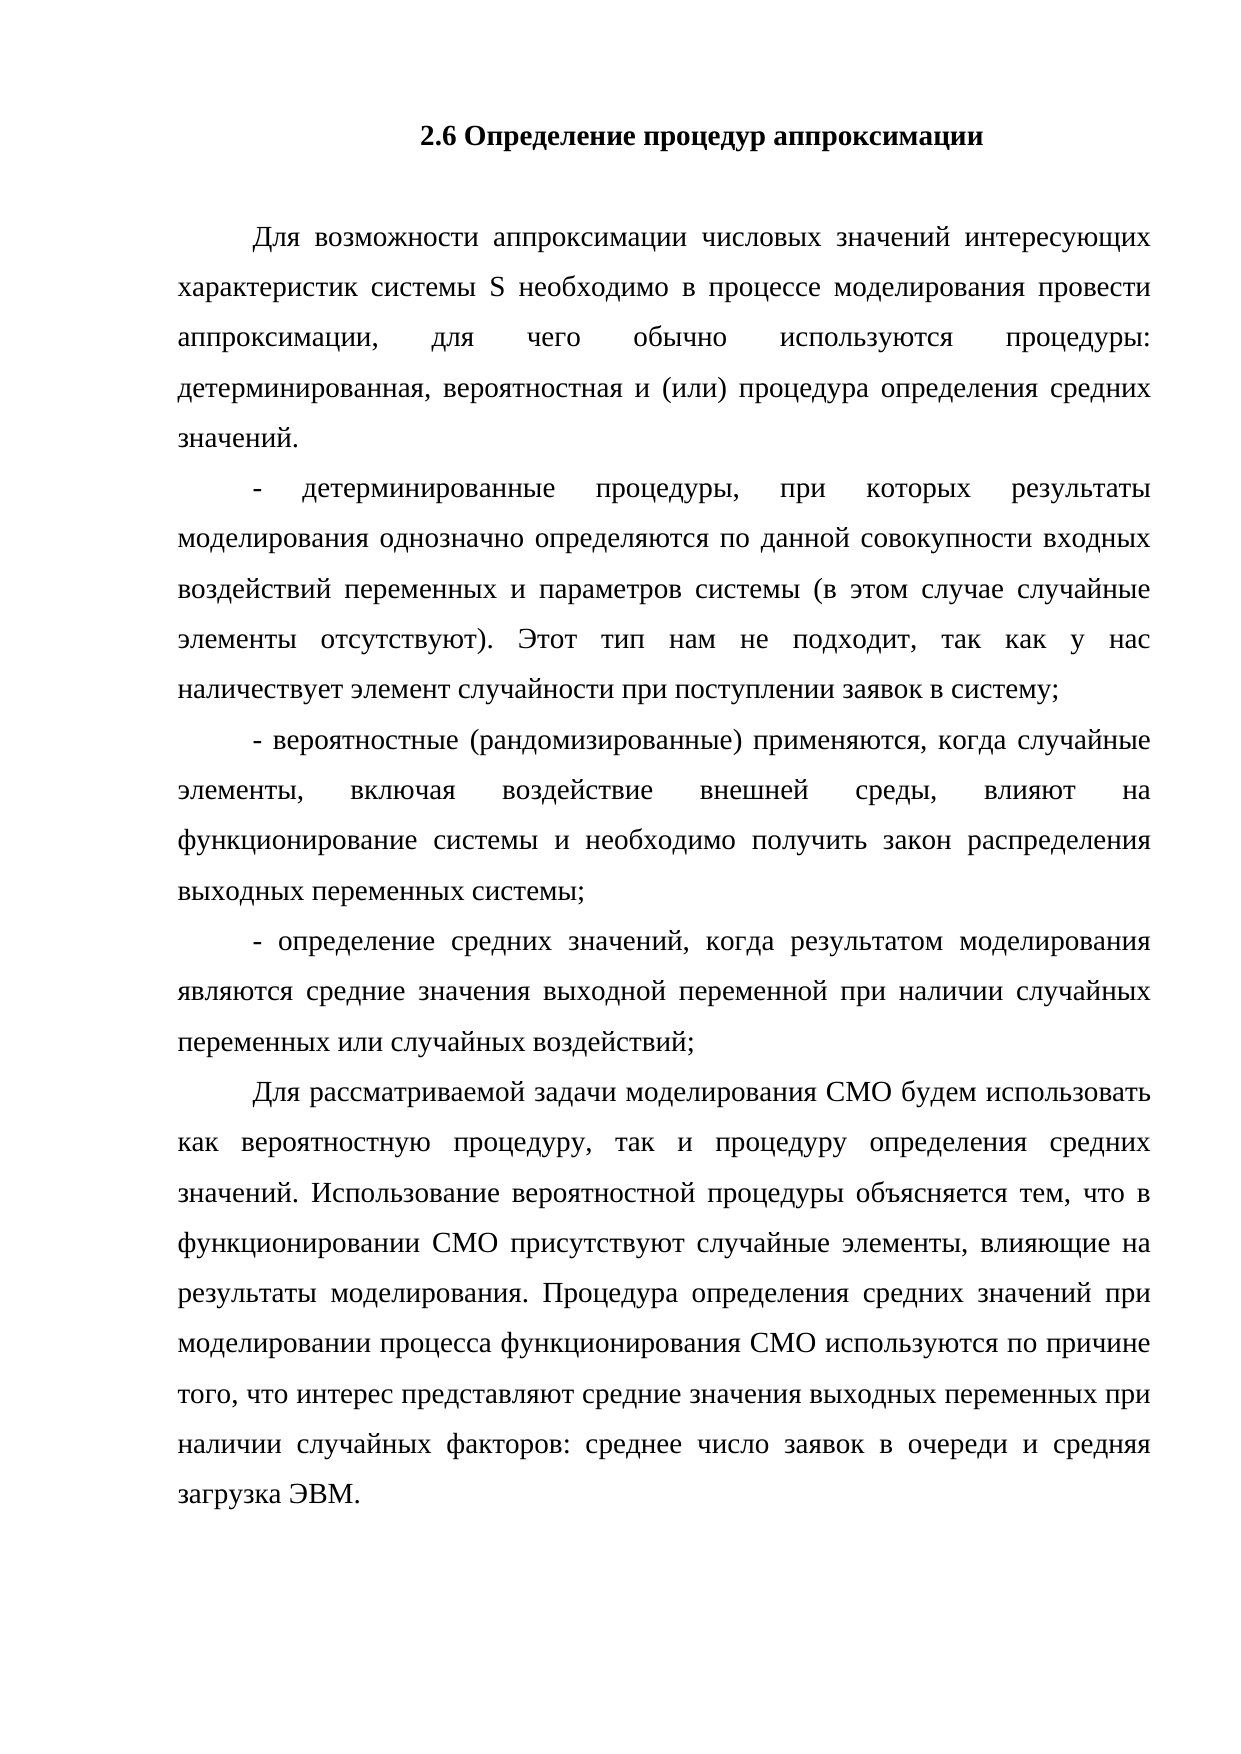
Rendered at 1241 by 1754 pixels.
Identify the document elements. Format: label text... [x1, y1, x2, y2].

subtitle 2.6 Определение процедур аппроксимации [177, 118, 1152, 152]
text Для возможности аппроксимации числовых значений интересующих характеристик системы S необходимо в процессе моделирования провести аппроксимации, для чего обычно используются процедуры: детерминированная, вероятностная и (или) процедура определения средних значений. [177, 219, 1152, 453]
text Для рассматриваемой задачи моделирования СМО будем использовать как вероятностную процедуру, так и процедуру определения средних значений. Использование вероятностной процедуры объясняется тем, что в функционировании СМО присутствуют случайные элементы, влияющие на результаты моделирования. Процедура определения средних значений при моделировании процесса функционирования СМО используются по причине того, что интерес представляют средние значения выходных переменных при наличии случайных факторов: среднее число заявок в очереди и средняя загрузка ЭВМ. [177, 1074, 1152, 1510]
text - детерминированные процедуры, при которых результаты моделирования однозначно определяются по данной совокупности входных воздействий переменных и параметров системы (в этом случае случайные элементы отсутствуют). Этот тип нам не подходит, так как у нас наличествует элемент случайности при поступлении заявок в систему; [177, 470, 1152, 705]
text - определение средних значений, когда результатом моделирования являются средние значения выходной переменной при наличии случайных переменных или случайных воздействий; [177, 923, 1152, 1057]
text - вероятностные (рандомизированные) применяются, когда случайные элементы, включая воздействие внешней среды, влияют на функционирование системы и необходимо получить закон распределения выходных переменных системы; [177, 722, 1152, 906]
